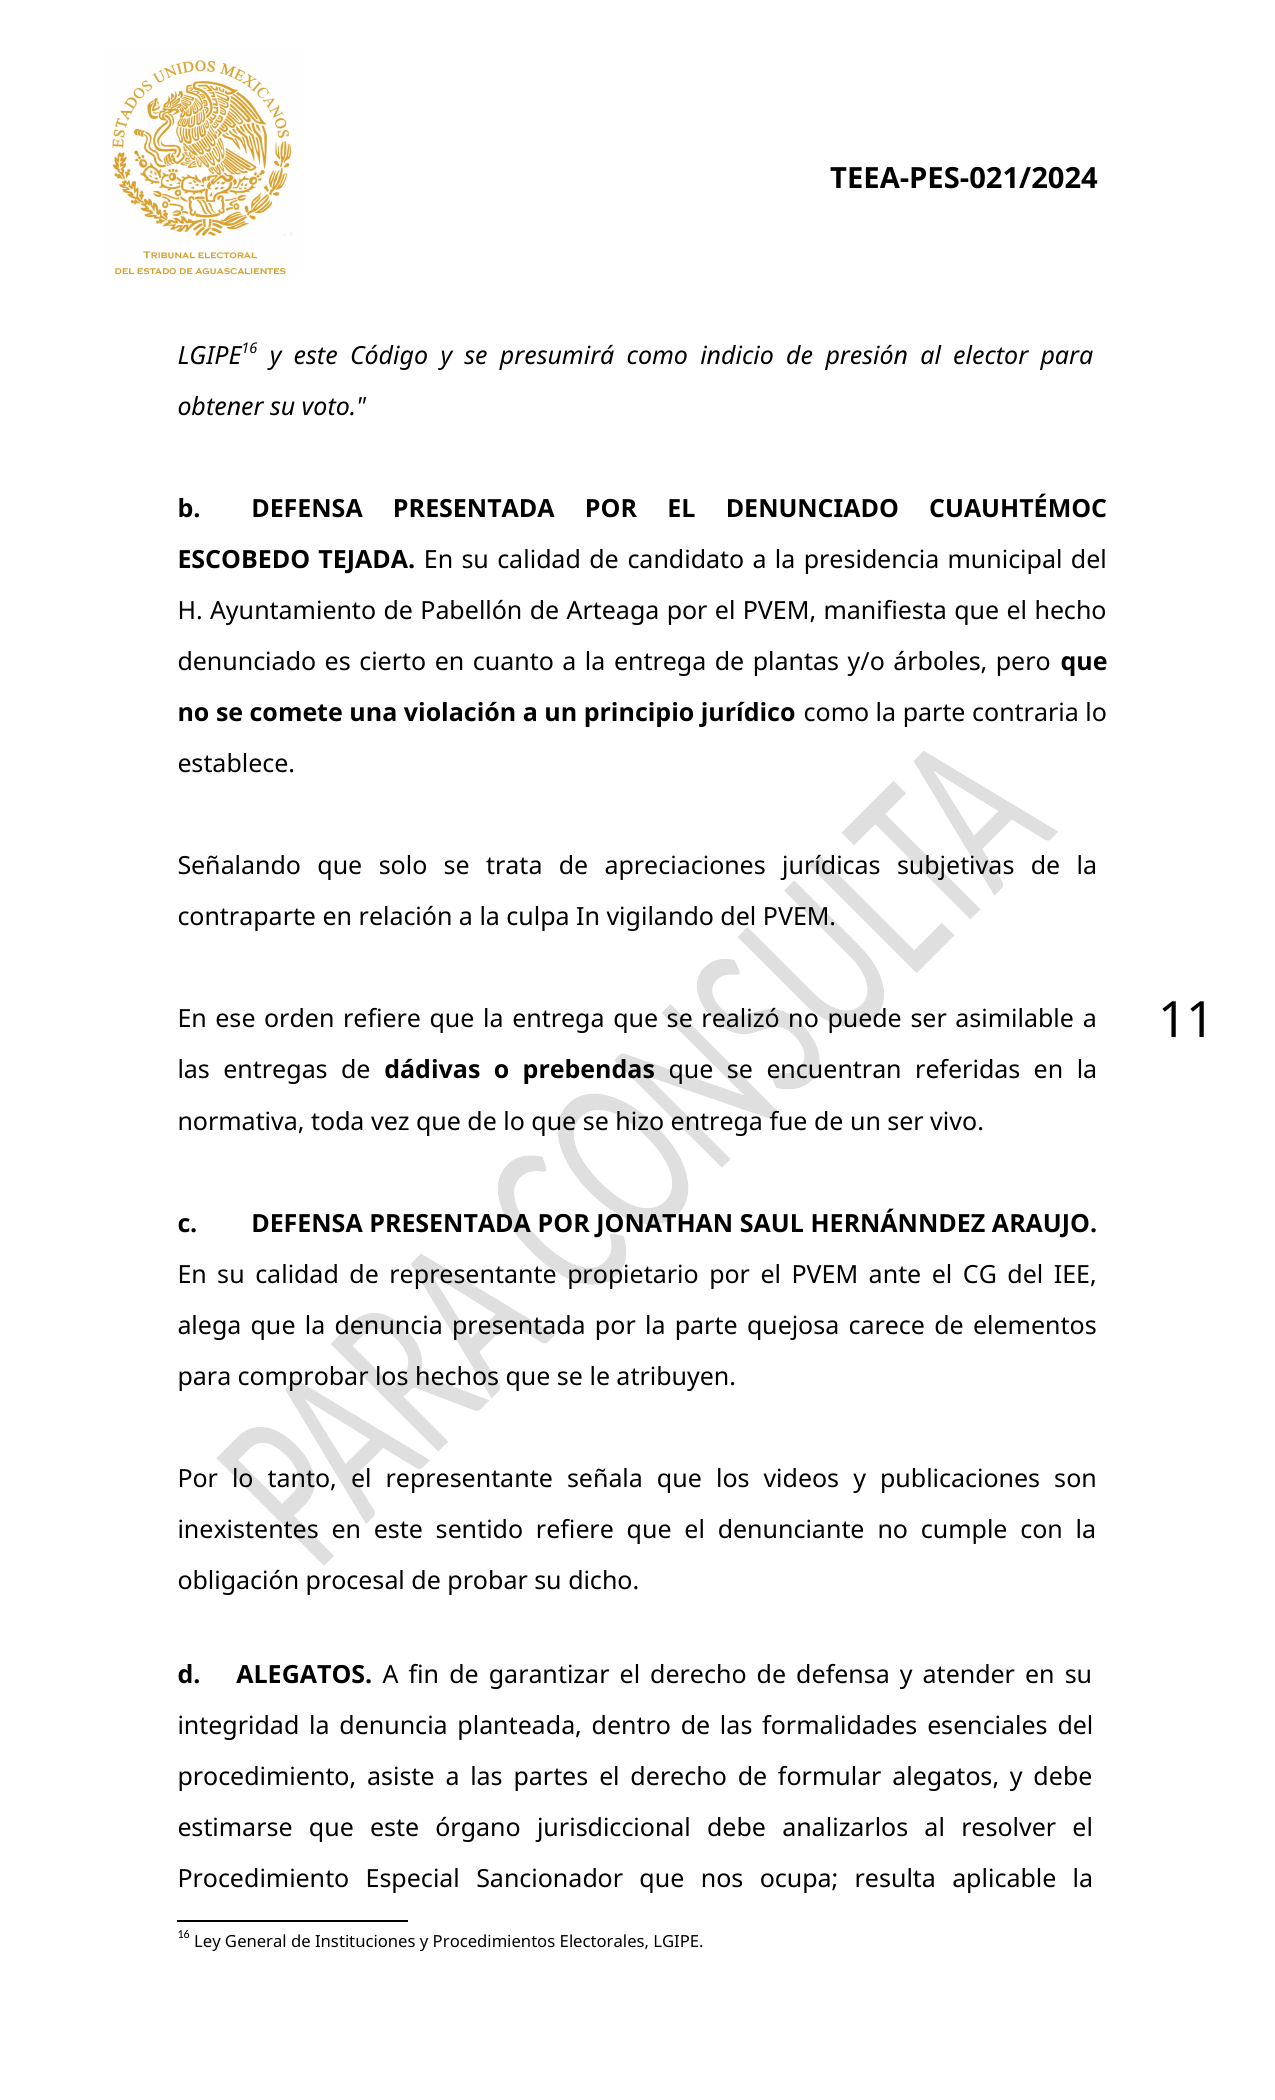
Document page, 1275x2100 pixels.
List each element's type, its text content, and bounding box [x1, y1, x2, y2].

list DEFENSA PRESENTADA POR JONATHAN SAUL HERNÁNNDEZ ARAUJO. En su calidad de representante propietario por el PVEM ante el CG del IEE, alega que la denuncia presentada por la parte quejosa carece de elementos para comprobar los hechos que se le atribuyen. [177, 1205, 1098, 1392]
text En ese orden refiere que la entrega que se realizó no puede ser asimilable a las entregas de dádivas o prebendas que se encuentran referidas en la normativa, toda vez que de lo que se hizo entrega fue de un ser vivo. [177, 1001, 1098, 1137]
text Por lo tanto, el representante señala que los videos y publicaciones son inexistentes en este sentido refiere que el denunciante no cumple con la obligación procesal de probar su dicho. [177, 1461, 1098, 1597]
list DEFENSA PRESENTADA POR EL DENUNCIADO CUAUHTÉMOC ESCOBEDO TEJADA. En su calidad de candidato a la presidencia municipal del H. Ayuntamiento de Pabellón de Arteaga por el PVEM, manifiesta que el hecho denunciado es cierto en cuanto a la entrega de plantas y/o árboles, pero que no se comete una violación a un principio jurídico como la parte contraria lo establece. [177, 491, 1107, 780]
picture [105, 48, 299, 279]
text Señalando que solo se trata de apreciaciones jurídicas subjetivas de la contraparte en relación a la culpa In vigilando del PVEM. [177, 848, 1098, 933]
